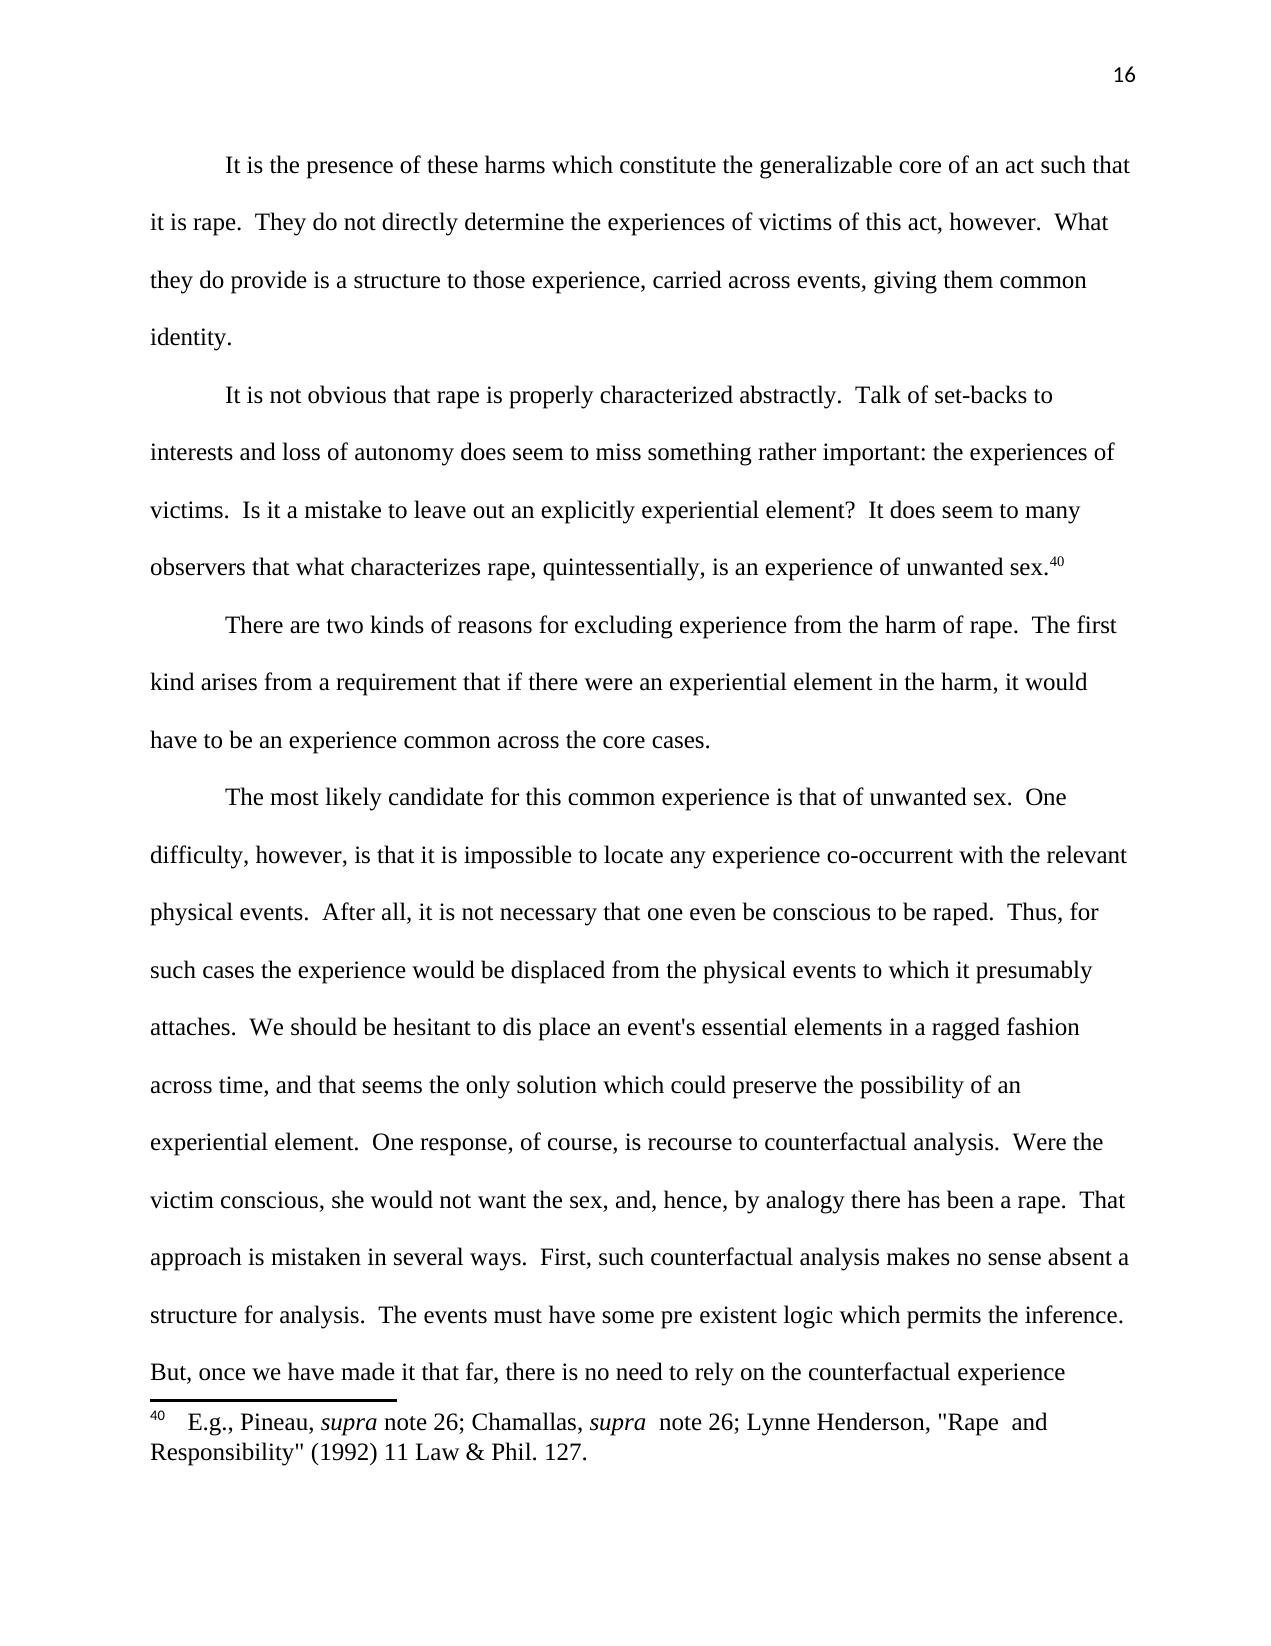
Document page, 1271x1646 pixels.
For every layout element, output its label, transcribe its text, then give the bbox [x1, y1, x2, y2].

text It is the presence of these harms which constitute the generalizable core of an act such that it is rape. They do not directly determine the experiences of victims of this act, however. What they do provide is a structure to those experience, carried across events, giving them common identity. [150, 150, 1136, 351]
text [150, 782, 1136, 1386]
text It is not obvious that rape is properly characterized abstractly. Talk of set-backs to interests and loss of autonomy does seem to miss something rather important: the experiences of victims. Is it a mistake to leave out an explicitly experiential element? It does seem to many observers that what characterizes rape, quintessentially, is an experience of unwanted sex. [150, 380, 1136, 581]
text There are two kinds of reasons for excluding experience from the harm of rape. The first kind arises from a requirement that if there were an experiential element in the harm, it would have to be an experience common across the core cases. [150, 610, 1136, 754]
